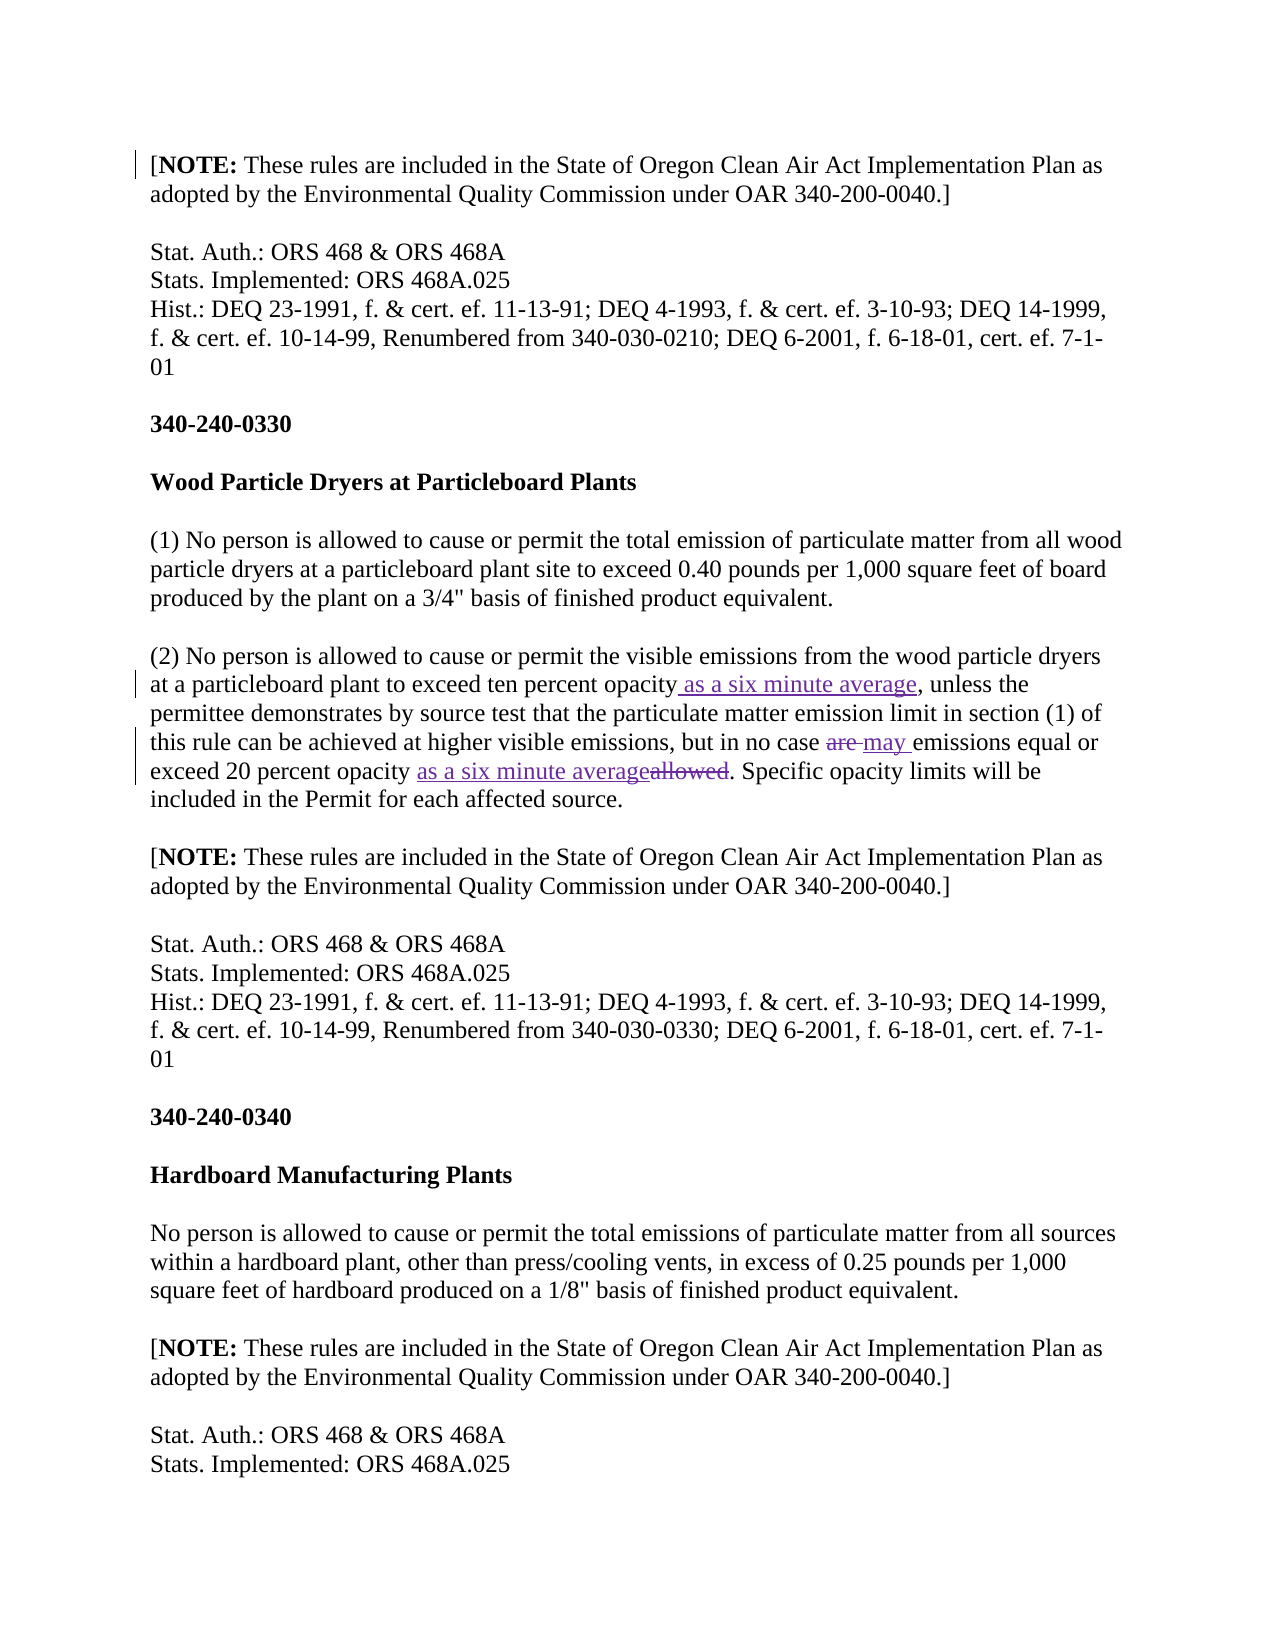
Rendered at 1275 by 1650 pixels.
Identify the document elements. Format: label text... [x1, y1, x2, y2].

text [150, 1420, 1125, 1477]
text [NOTE: These rules are included in the State of Oregon Clean Air Act Implementation Plan as adopted by the Environmental Quality Commission under OAR 340-200-0040.] [150, 150, 1125, 207]
text Stat. Auth.: ORS 468 & ORS 468A Stats. Implemented: ORS 468A.025 Hist.: DEQ 23-1991, f. & cert. ef. 11-13-91; DEQ 4-1993, f. & cert. ef. 3-10-93; DEQ 14-1999, f. & cert. ef. 10-14-99, Renumbered from 340-030-0210; DEQ 6-2001, f. 6-18-01, cert. ef. 7-1-01 [150, 237, 1125, 380]
text [NOTE: These rules are included in the State of Oregon Clean Air Act Implementation Plan as adopted by the Environmental Quality Commission under OAR 340-200-0040.] [150, 1333, 1125, 1391]
text No person is allowed to cause or permit the total emissions of particulate matter from all sources within a hardboard plant, other than press/cooling vents, in excess of 0.25 pounds per 1,000 square feet of hardboard produced on a 1/8" basis of finished product equivalent. [150, 1218, 1125, 1304]
text 340-240-0330 [150, 409, 1125, 438]
text Stat. Auth.: ORS 468 & ORS 468A Stats. Implemented: ORS 468A.025 Hist.: DEQ 23-1991, f. & cert. ef. 11-13-91; DEQ 4-1993, f. & cert. ef. 3-10-93; DEQ 14-1999, f. & cert. ef. 10-14-99, Renumbered from 340-030-0330; DEQ 6-2001, f. 6-18-01, cert. ef. 7-1-01 [150, 929, 1125, 1073]
text (1) No person is allowed to cause or permit the total emission of particulate matter from all wood particle dryers at a particleboard plant site to exceed 0.40 pounds per 1,000 square feet of board produced by the plant on a 3/4" basis of finished product equivalent. [150, 525, 1125, 612]
text Hardboard Manufacturing Plants [150, 1160, 1125, 1189]
text Wood Particle Dryers at Particleboard Plants [150, 467, 1125, 496]
text (2) No person is allowed to cause or permit the visible emissions from the wood particle dryers at a particleboard plant to exceed ten percent opacity, unless the permittee demonstrates by source test that the particulate matter emission limit in section (1) of this rule can be achieved at higher visible emissions, but in no case emissions equal or exceed 20 percent opacity . Specific opacity limits will be included in the Permit for each affected source. [150, 641, 1125, 813]
text [NOTE: These rules are included in the State of Oregon Clean Air Act Implementation Plan as adopted by the Environmental Quality Commission under OAR 340-200-0040.] [150, 842, 1125, 900]
text 340-240-0340 [150, 1102, 1125, 1131]
